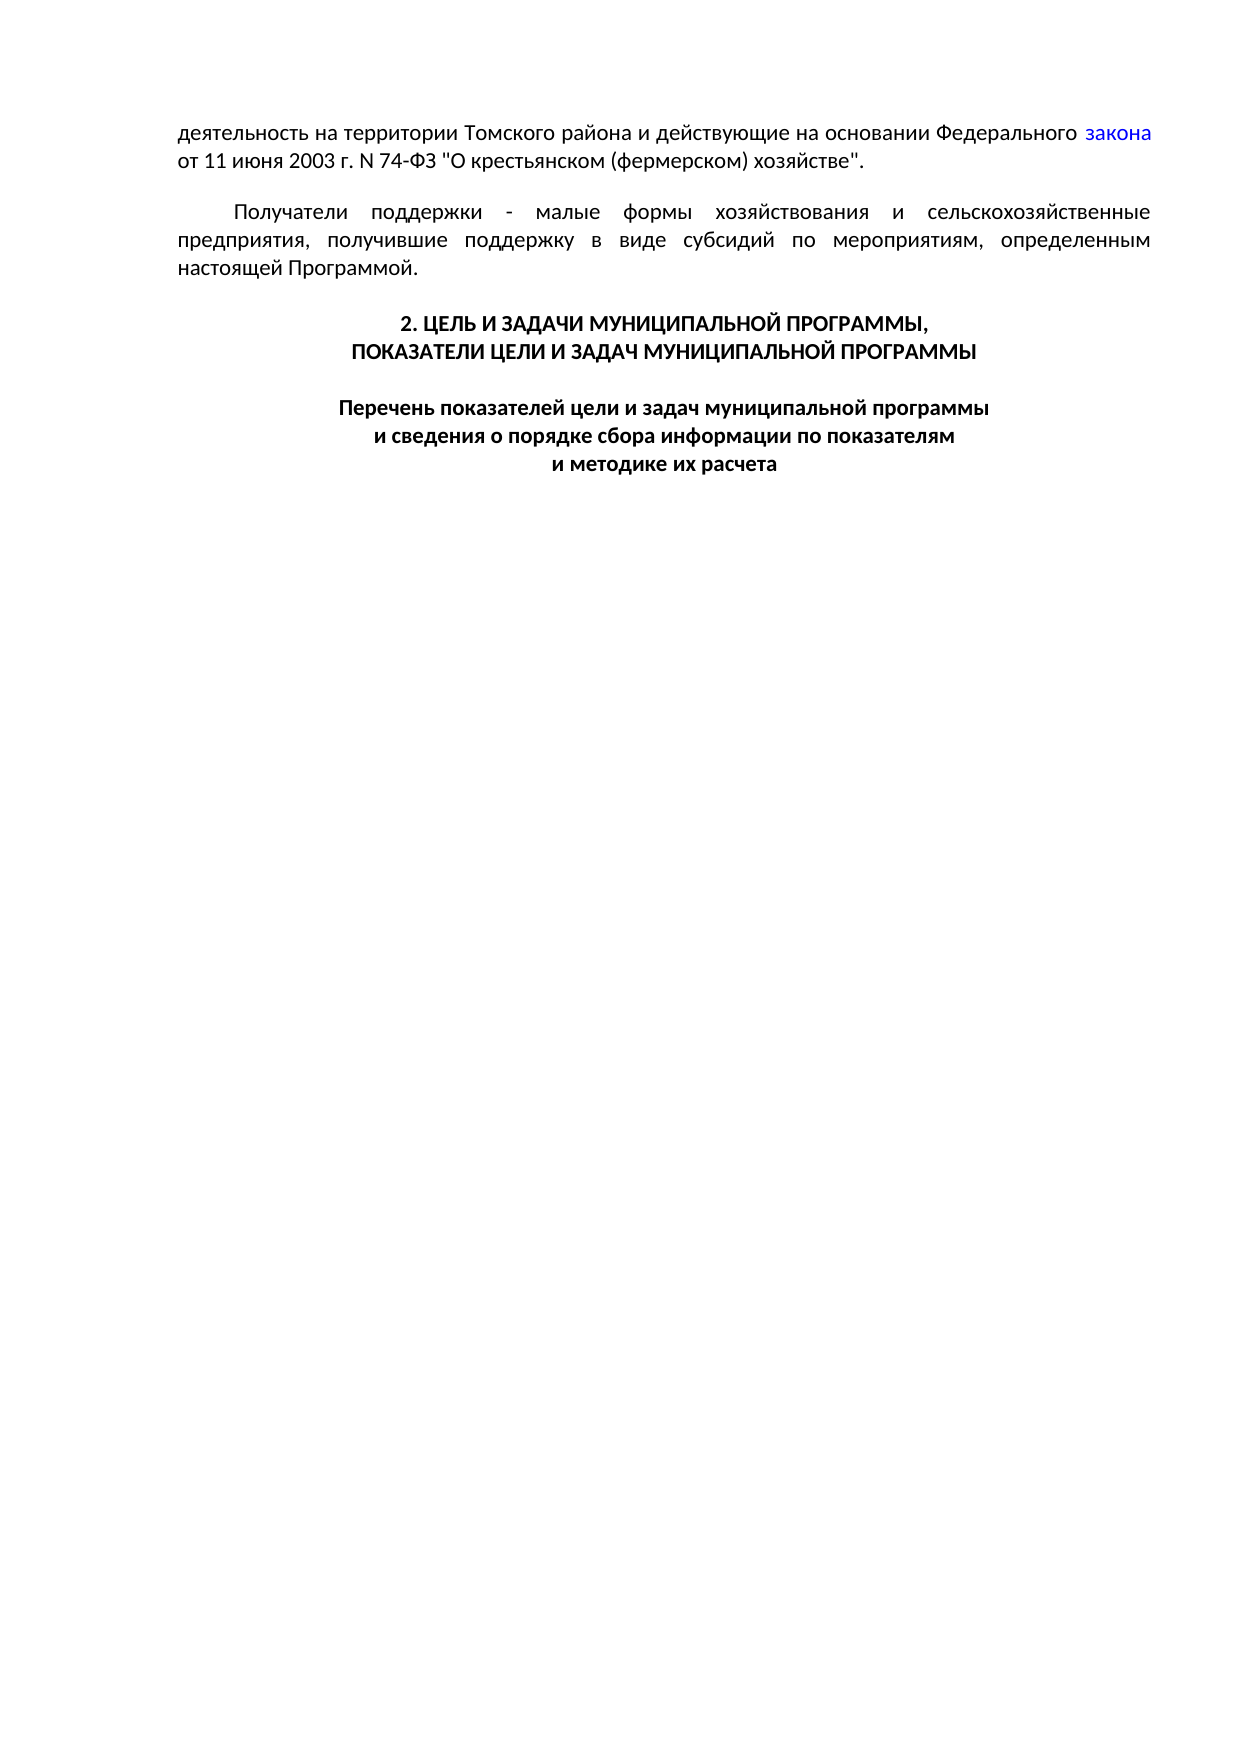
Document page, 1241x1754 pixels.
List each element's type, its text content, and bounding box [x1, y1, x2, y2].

title 2. ЦЕЛЬ И ЗАДАЧИ МУНИЦИПАЛЬНОЙ ПРОГРАММЫ, [177, 309, 1152, 337]
title Перечень показателей цели и задач муниципальной программы [177, 393, 1152, 421]
title ПОКАЗАТЕЛИ ЦЕЛИ И ЗАДАЧ МУНИЦИПАЛЬНОЙ ПРОГРАММЫ [177, 337, 1152, 365]
text Получатели поддержки - малые формы хозяйствования и сельскохозяйственные предприятия, получившие поддержку в виде субсидий по мероприятиям, определенным настоящей Программой. [177, 197, 1152, 281]
title и методике их расчета [177, 449, 1152, 477]
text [177, 118, 1152, 174]
title и сведения о порядке сбора информации по показателям [177, 421, 1152, 449]
